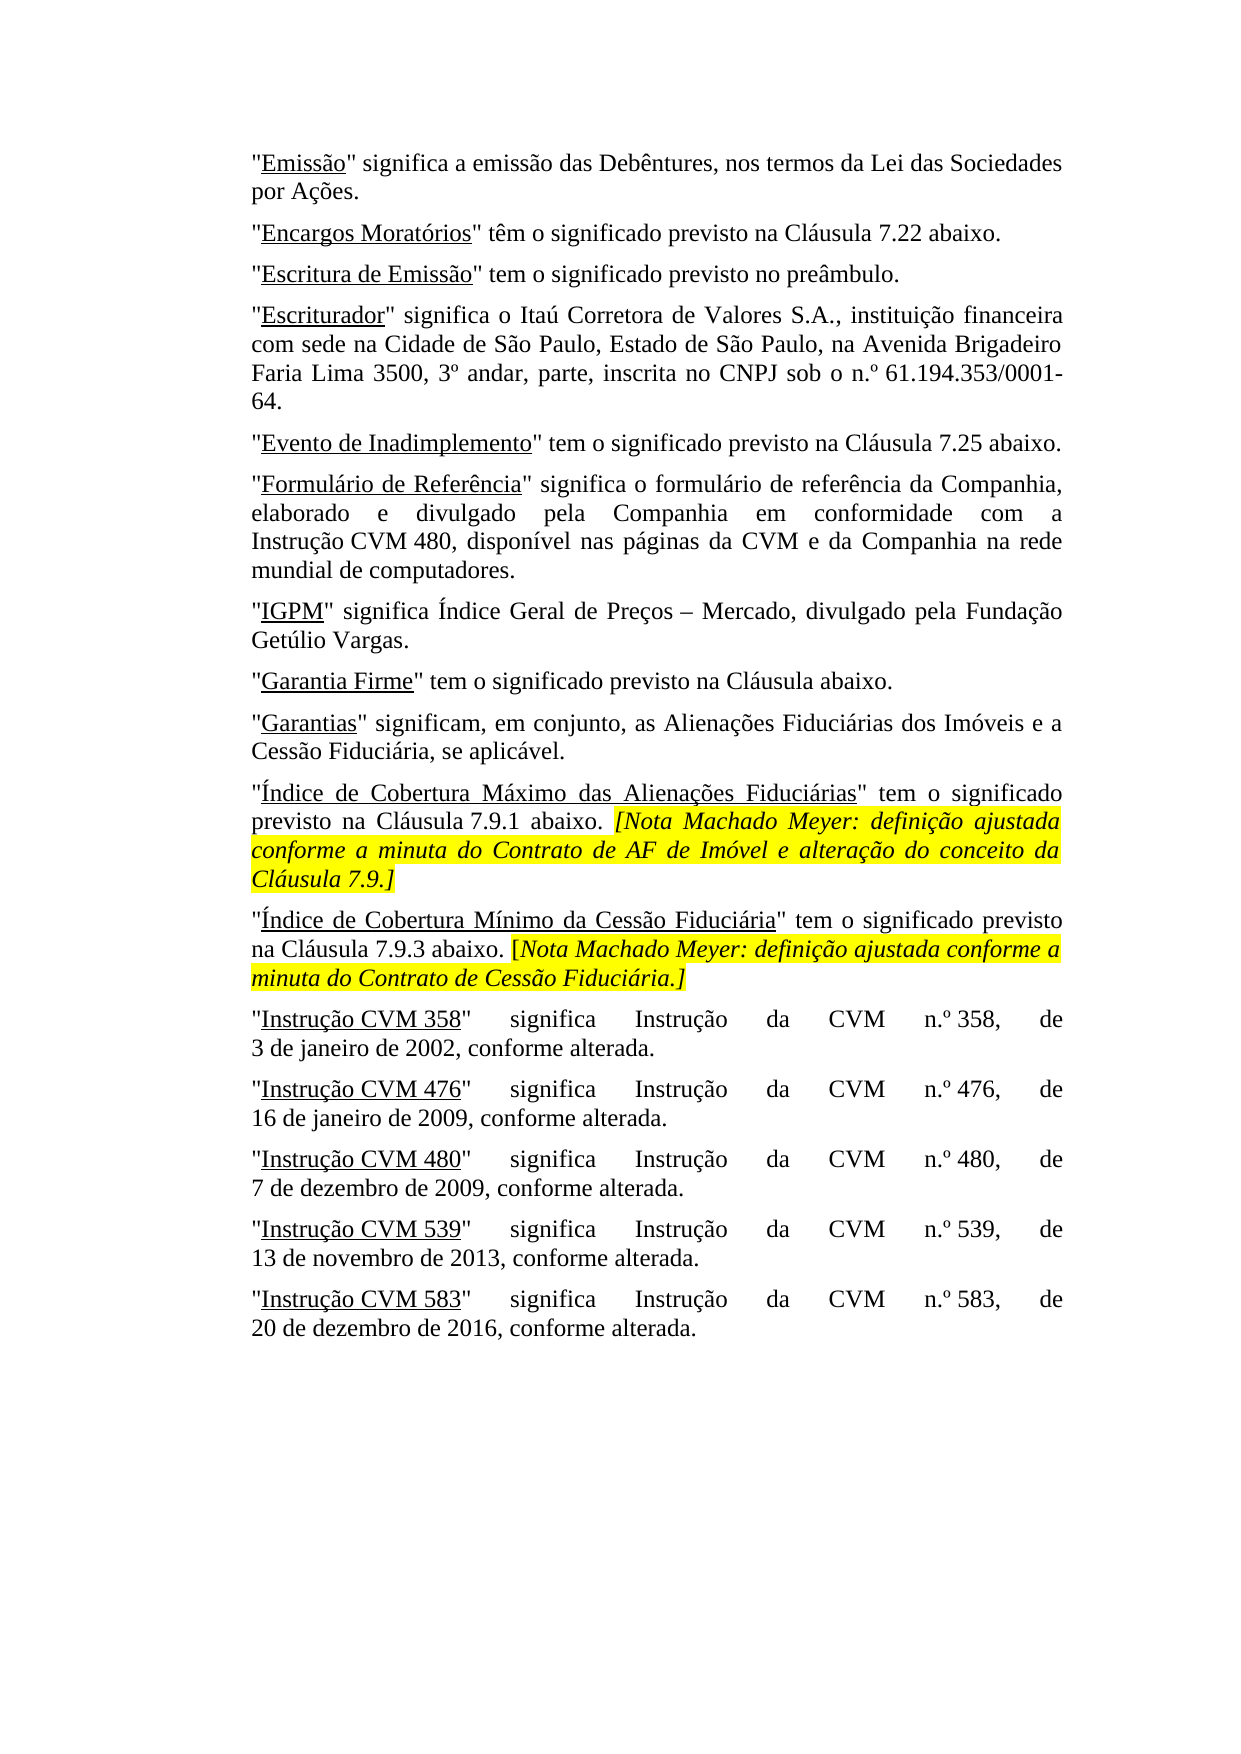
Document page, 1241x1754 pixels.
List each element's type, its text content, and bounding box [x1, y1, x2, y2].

text "Instrução CVM 476" significa Instrução da CVM n.º 476, de 16 de janeiro de 2009, conforme alterada. [251, 1074, 1063, 1131]
text "Encargos Moratórios" têm o significado previsto na Cláusula 7.22 abaixo. [251, 218, 1063, 246]
text "Índice de Cobertura Máximo das Alienações Fiduciárias" tem o significado previsto na Cláusula 7.9.1 abaixo. [Nota Machado Meyer: definição ajustada conforme a minuta do Contrato de AF de Imóvel e alteração do conceito da Cláusula 7.9.] [251, 778, 1063, 893]
text "Índice de Cobertura Mínimo da Cessão Fiduciária" tem o significado previsto na Cláusula 7.9.3 abaixo. [Nota Machado Meyer: definição ajustada conforme a minuta do Contrato de Cessão Fiduciária.] [251, 905, 1063, 991]
text "Escritura de Emissão" tem o significado previsto no preâmbulo. [251, 259, 1063, 288]
text "Instrução CVM 583" significa Instrução da CVM n.º 583, de 20 de dezembro de 2016, conforme alterada. [251, 1284, 1063, 1341]
text "Escriturador" significa o Itaú Corretora de Valores S.A., instituição financeira com sede na Cidade de São Paulo, Estado de São Paulo, na Avenida Brigadeiro Faria Lima 3500, 3º andar, parte, inscrita no CNPJ sob o n.º 61.194.353/0001-64. [251, 300, 1063, 415]
text "Garantias" significam, em conjunto, as Alienações Fiduciárias dos Imóveis e a Cessão Fiduciária, se aplicável. [251, 708, 1063, 765]
text "IGPM" significa Índice Geral de Preços – Mercado, divulgado pela Fundação Getúlio Vargas. [251, 596, 1063, 654]
text "Instrução CVM 480" significa Instrução da CVM n.º 480, de 7 de dezembro de 2009, conforme alterada. [251, 1144, 1063, 1201]
text "Emissão" significa a emissão das Debêntures, nos termos da Lei das Sociedades por Ações. [251, 148, 1063, 205]
text "Garantia Firme" tem o significado previsto na Cláusula 6.1 abaixo. [251, 666, 1063, 695]
text "Instrução CVM 539" significa Instrução da CVM n.º 539, de 13 de novembro de 2013, conforme alterada. [251, 1214, 1063, 1271]
text "Formulário de Referência" significa o formulário de referência da Companhia, elaborado e divulgado pela Companhia em conformidade com a Instrução CVM 480, disponível nas páginas da CVM e da Companhia na rede mundial de computadores. [251, 469, 1063, 584]
text "Instrução CVM 358" significa Instrução da CVM n.º 358, de 3 de janeiro de 2002, conforme alterada. [251, 1004, 1063, 1061]
text "Evento de Inadimplemento" tem o significado previsto na Cláusula 7.25 abaixo. [251, 428, 1063, 456]
